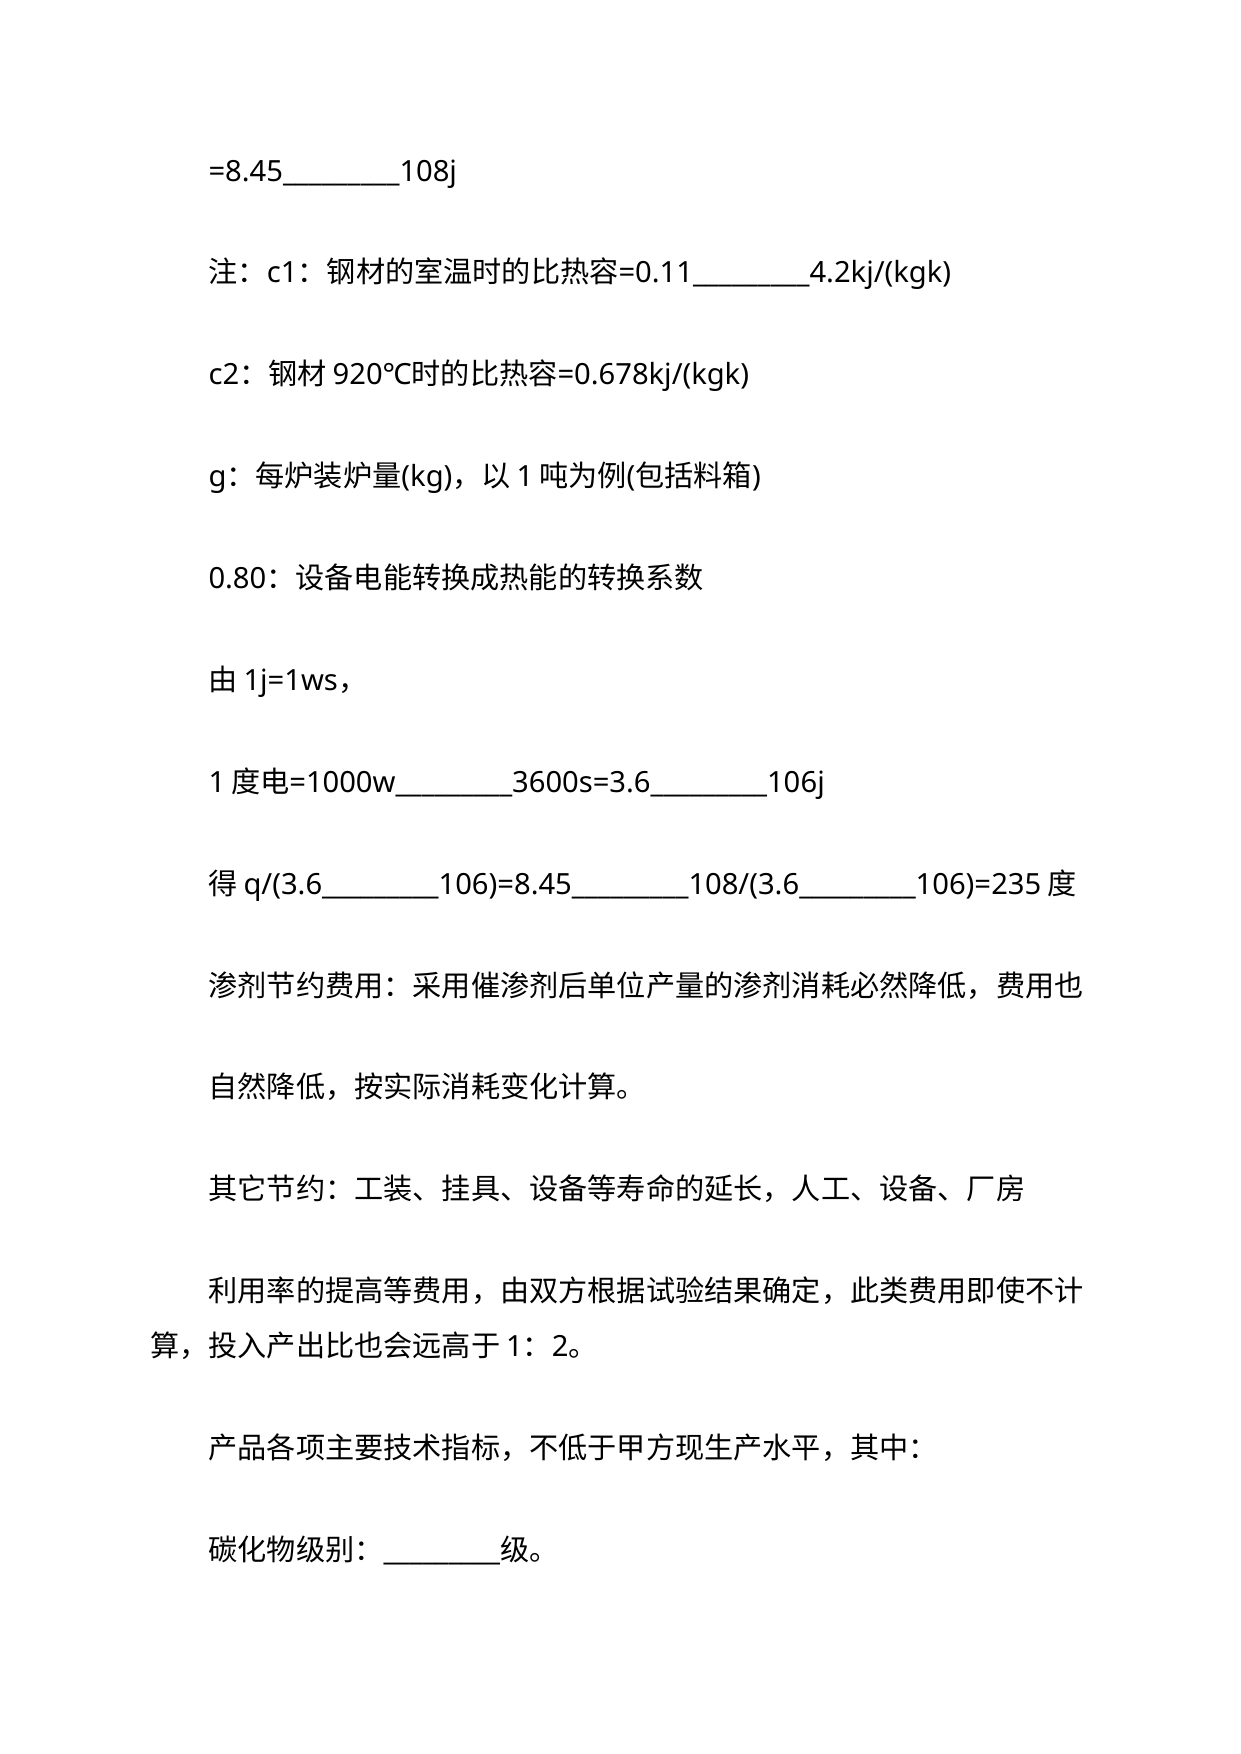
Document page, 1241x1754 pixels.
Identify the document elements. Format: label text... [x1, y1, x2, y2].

text 利用率的提高等费用，由双方根据试验结果确定，此类费用即使不计算，投入产出比也会远高于1：2。 [150, 1268, 1090, 1365]
text 注：c1：钢材的室温时的比热容=0.11_________4.2kj/(kgk) [150, 248, 1090, 291]
text 0.80：设备电能转换成热能的转换系数 [150, 554, 1090, 597]
text 其它节约：工装、挂具、设备等寿命的延长，人工、设备、厂房 [150, 1166, 1090, 1208]
text 自然降低，按实际消耗变化计算。 [150, 1064, 1090, 1106]
text 得q/(3.6_________106)=8.45_________108/(3.6_________106)=235度 [150, 860, 1090, 903]
text 由1j=1ws， [150, 656, 1090, 699]
text 产品各项主要技术指标，不低于甲方现生产水平，其中： [150, 1424, 1090, 1467]
text c2：钢材920℃时的比热容=0.678kj/(kgk) [150, 350, 1090, 393]
text 1度电=1000w_________3600s=3.6_________106j [150, 758, 1090, 801]
text 渗剂节约费用：采用催渗剂后单位产量的渗剂消耗必然降低，费用也 [150, 962, 1090, 1004]
text 碳化物级别：_________级。 [150, 1526, 1090, 1569]
text g：每炉装炉量(kg)，以1吨为例(包括料箱) [150, 452, 1090, 495]
text =8.45_________108j [150, 150, 1090, 190]
